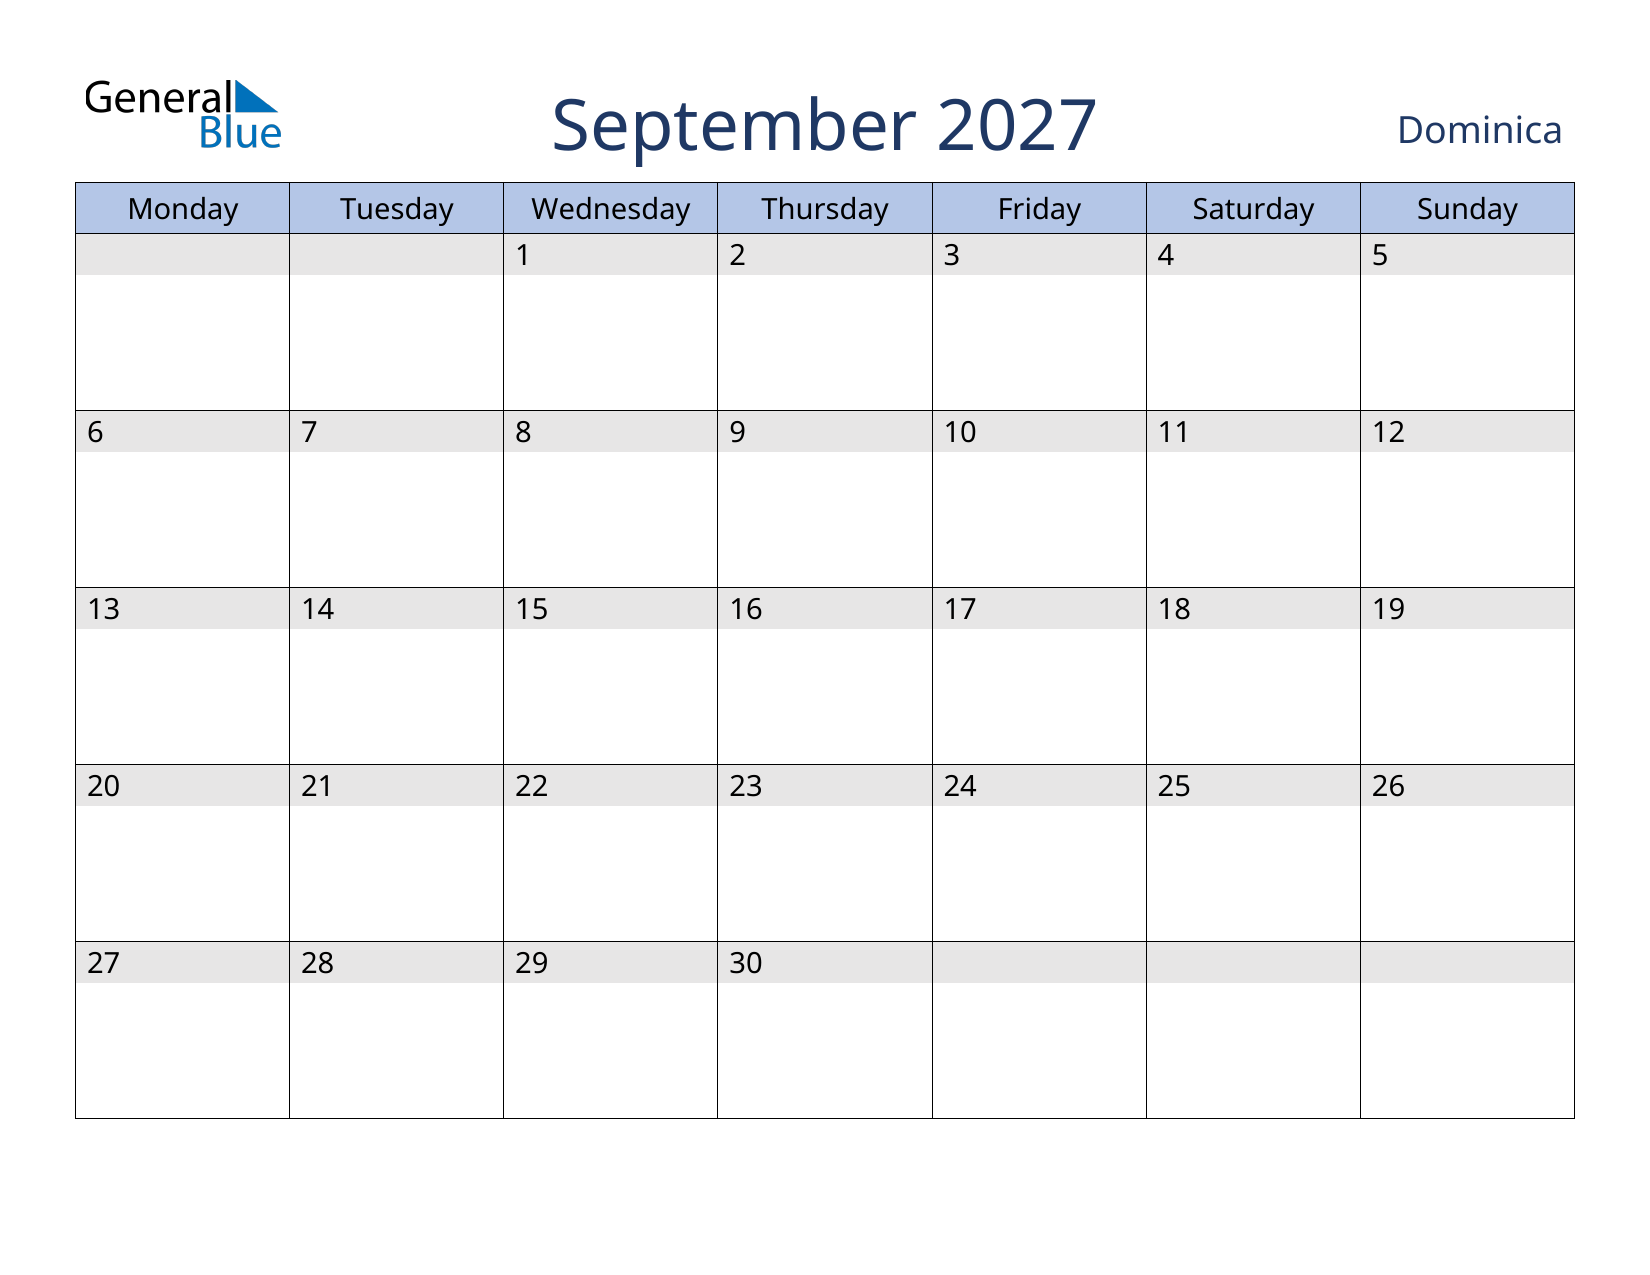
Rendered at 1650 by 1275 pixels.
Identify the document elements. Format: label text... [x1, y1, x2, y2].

table_cell [1147, 275, 1360, 410]
table_cell 21 [290, 765, 503, 806]
table_cell 10 [933, 411, 1146, 452]
table_cell Wednesday [504, 183, 717, 233]
table_cell 29 [504, 942, 717, 983]
table_cell [933, 806, 1146, 941]
table_cell [1147, 629, 1360, 764]
table_cell [290, 234, 503, 275]
table_cell 24 [933, 765, 1146, 806]
table_cell 7 [290, 411, 503, 452]
table_cell Friday [933, 183, 1146, 233]
table_cell [504, 275, 717, 410]
table_cell [933, 275, 1146, 410]
table_cell [1147, 806, 1360, 941]
table_cell Tuesday [290, 183, 503, 233]
table_cell 17 [933, 588, 1146, 629]
table_cell [290, 629, 503, 764]
table_cell [933, 629, 1146, 764]
table_cell [504, 806, 717, 941]
table_cell [1361, 452, 1574, 587]
table_cell 15 [504, 588, 717, 629]
table_cell 12 [1361, 411, 1574, 452]
table_cell 25 [1147, 765, 1360, 806]
table_cell 14 [290, 588, 503, 629]
table_cell 13 [76, 588, 289, 629]
table_cell 28 [290, 942, 503, 983]
table_cell [290, 452, 503, 587]
table_cell Monday [76, 183, 289, 233]
table_cell 6 [76, 411, 289, 452]
table_cell 18 [1147, 588, 1360, 629]
table_cell 27 [76, 942, 289, 983]
table_cell [504, 983, 717, 1118]
table_cell 5 [1361, 234, 1574, 275]
table_cell Thursday [718, 183, 932, 233]
table_cell [290, 983, 503, 1118]
table_cell [718, 983, 932, 1118]
table_cell 8 [504, 411, 717, 452]
table_cell [290, 806, 503, 941]
table_header September 2027 [504, 75, 1146, 182]
table_cell [504, 629, 717, 764]
table_cell 3 [933, 234, 1146, 275]
table_cell 23 [718, 765, 932, 806]
table_cell [933, 983, 1146, 1118]
table_cell 16 [718, 588, 932, 629]
table_cell [76, 983, 289, 1118]
table_cell [1361, 275, 1574, 410]
table_header [76, 75, 503, 182]
table_cell [933, 942, 1146, 983]
table_cell [76, 452, 289, 587]
table_cell 30 [718, 942, 932, 983]
table_cell [718, 275, 932, 410]
table_cell [290, 275, 503, 410]
table_cell 20 [76, 765, 289, 806]
table_cell [1147, 942, 1360, 983]
table_cell [718, 629, 932, 764]
table_cell [718, 806, 932, 941]
table_cell [718, 452, 932, 587]
table_cell 4 [1147, 234, 1360, 275]
table_cell [504, 452, 717, 587]
table_header Dominica [1146, 75, 1574, 182]
table_cell [1361, 806, 1574, 941]
table_cell 26 [1361, 765, 1574, 806]
table_cell 11 [1147, 411, 1360, 452]
table_cell 2 [718, 234, 932, 275]
table_cell 9 [718, 411, 932, 452]
table_cell [1361, 942, 1574, 983]
table_cell Saturday [1147, 183, 1360, 233]
table_cell [1147, 452, 1360, 587]
table_cell [76, 629, 289, 764]
table_cell [1361, 629, 1574, 764]
table_cell 19 [1361, 588, 1574, 629]
table_cell [76, 234, 289, 275]
table_cell Sunday [1361, 183, 1574, 233]
table_cell 22 [504, 765, 717, 806]
table_cell 1 [504, 234, 717, 275]
table_cell [76, 275, 289, 410]
picture [86, 80, 281, 148]
table_cell [76, 806, 289, 941]
table_cell [933, 452, 1146, 587]
table_cell [1147, 983, 1360, 1118]
table_cell [1361, 983, 1574, 1118]
